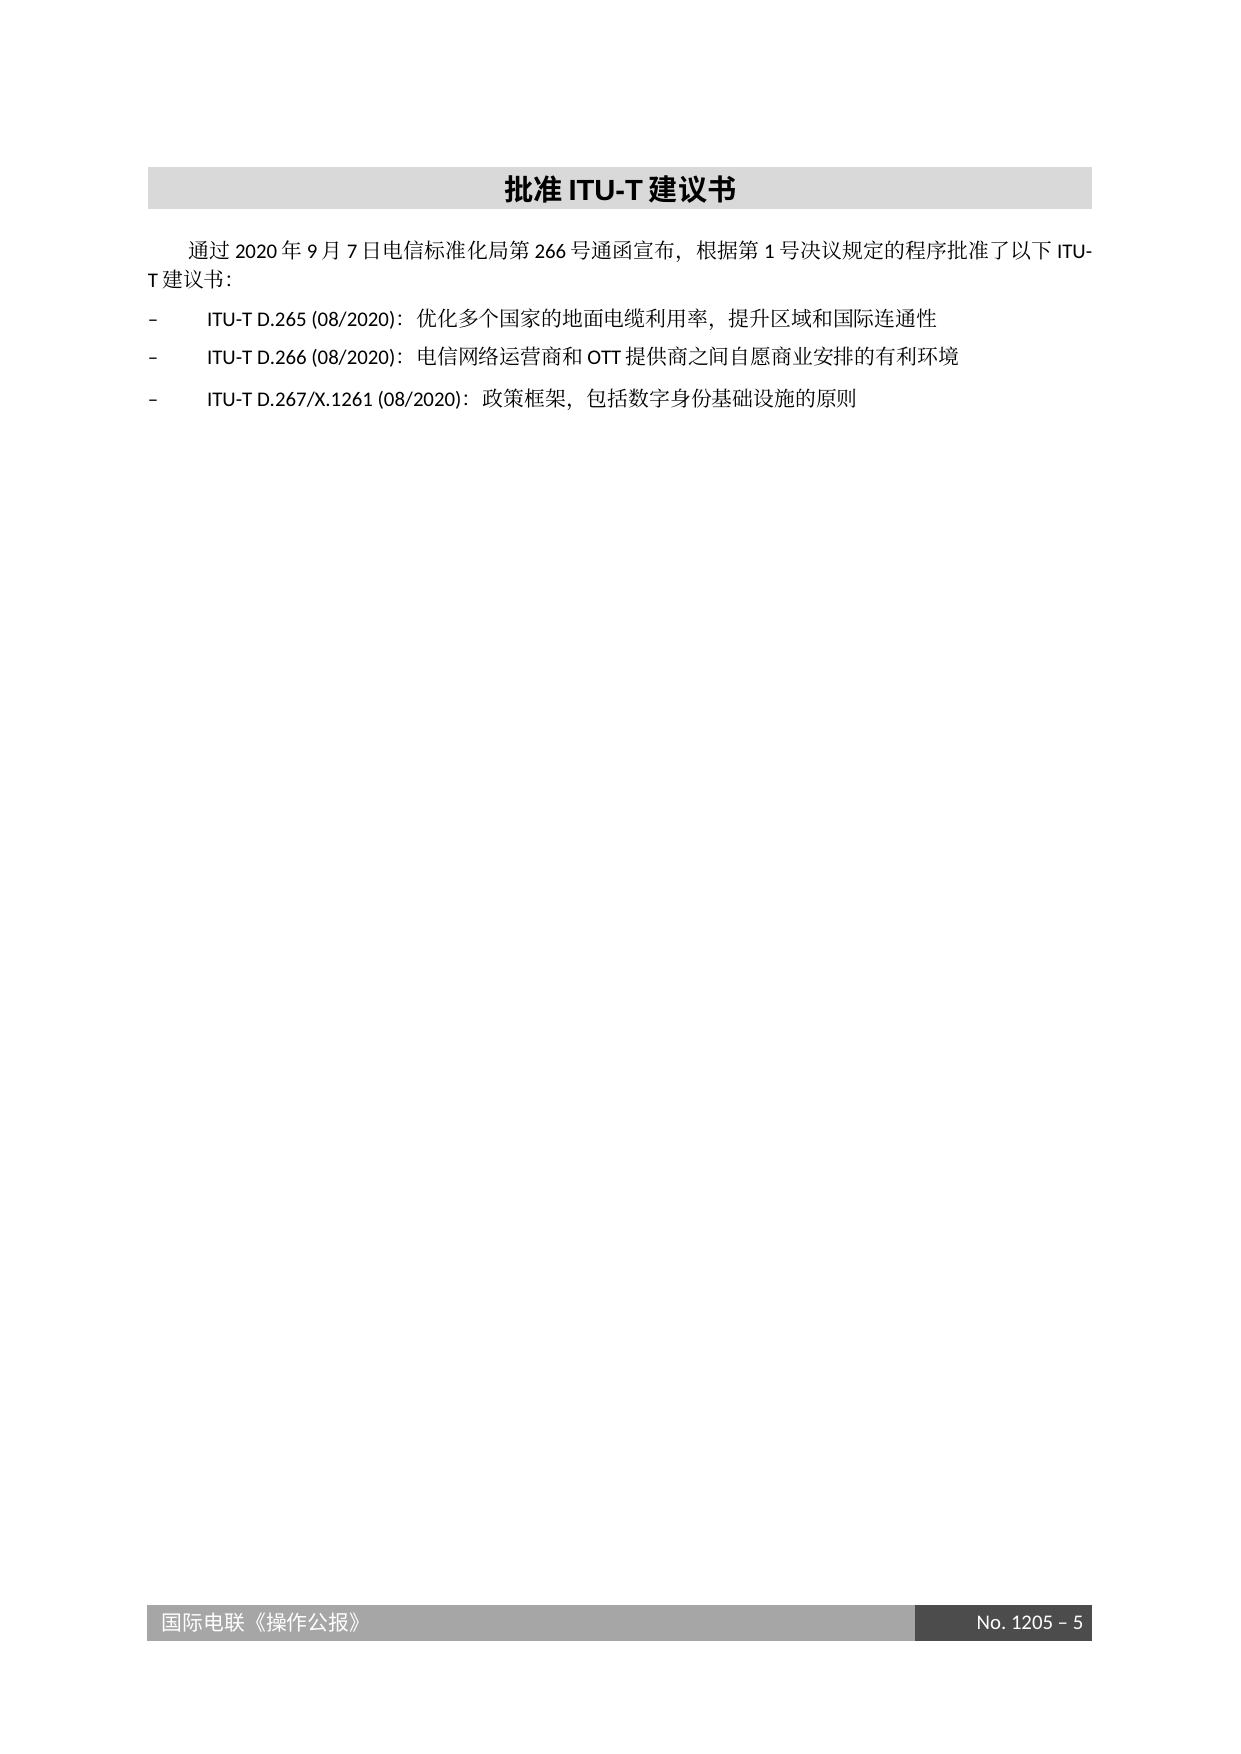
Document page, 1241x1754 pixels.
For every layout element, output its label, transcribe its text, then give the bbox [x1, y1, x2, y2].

text 通过2020年9月7日电信标准化局第266号通函宣布，根据第1号决议规定的程序批准了以下ITU-T建议书： [148, 234, 1092, 294]
text – ITU-T D.266 (08/2020)：电信网络运营商和OTT提供商之间自愿商业安排的有利环境 [148, 340, 1092, 370]
text – ITU-T D.267/X.1261 (08/2020)：政策框架，包括数字身份基础设施的原则 [148, 383, 1092, 413]
subtitle 批准ITU-T建议书 [148, 167, 1092, 209]
text – ITU-T D.265 (08/2020)：优化多个国家的地面电缆利用率，提升区域和国际连通性 [148, 302, 1092, 332]
